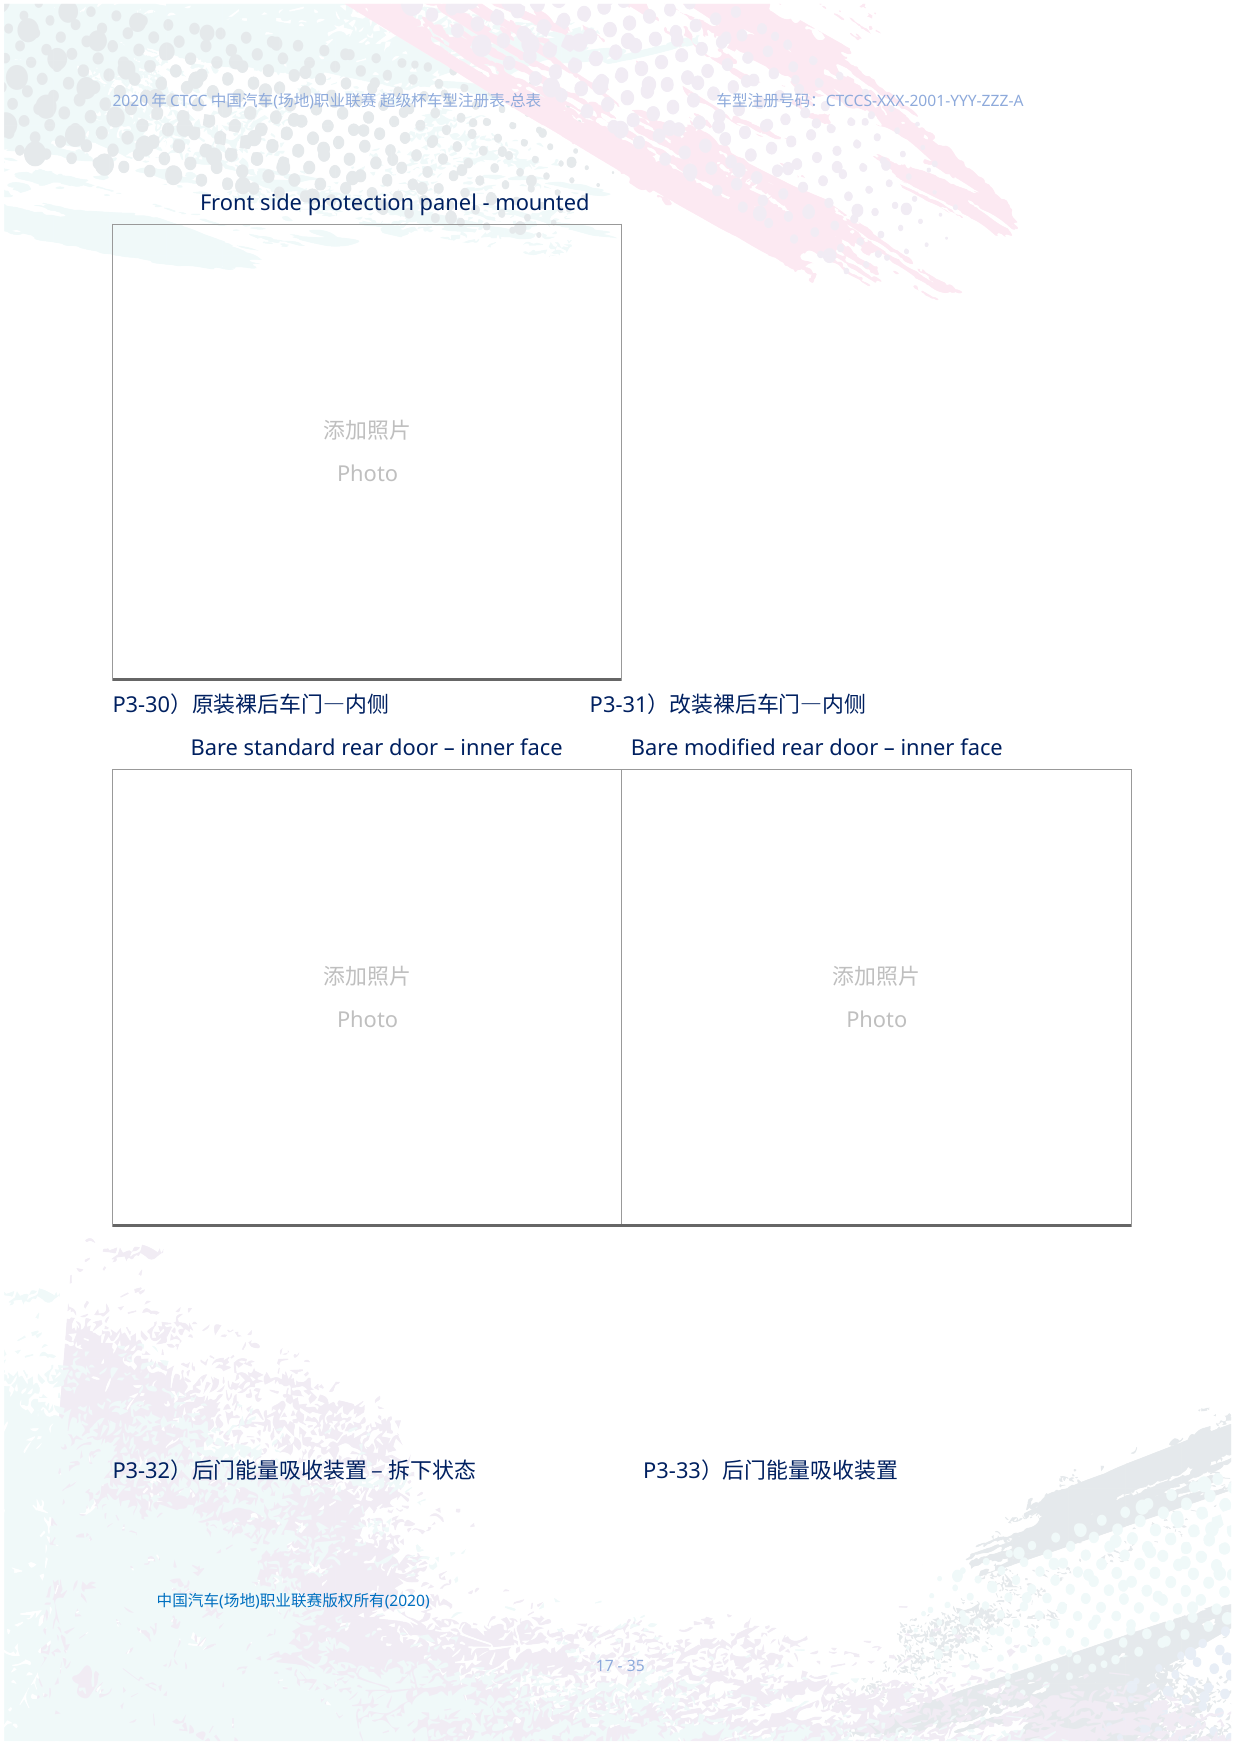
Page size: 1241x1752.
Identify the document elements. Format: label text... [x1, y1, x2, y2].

text Bare standard rear door – inner face Bare modified rear door – inner face [125, 725, 1128, 769]
table_header 添加照片 Photo [113, 770, 621, 1223]
text P3-30）原装裸后车门—内侧 P3-31）改装裸后车门—内侧 [112, 681, 1128, 725]
table_header 添加照片 Photo [622, 770, 1131, 1223]
picture [0, 0, 1238, 1748]
text Front side protection panel - mounted [112, 179, 1128, 223]
text P3-32）后门能量吸收装置 – 拆下状态 P3-33）后门能量吸收装置 [112, 1447, 1128, 1491]
table_header 添加照片 Photo [113, 225, 621, 678]
